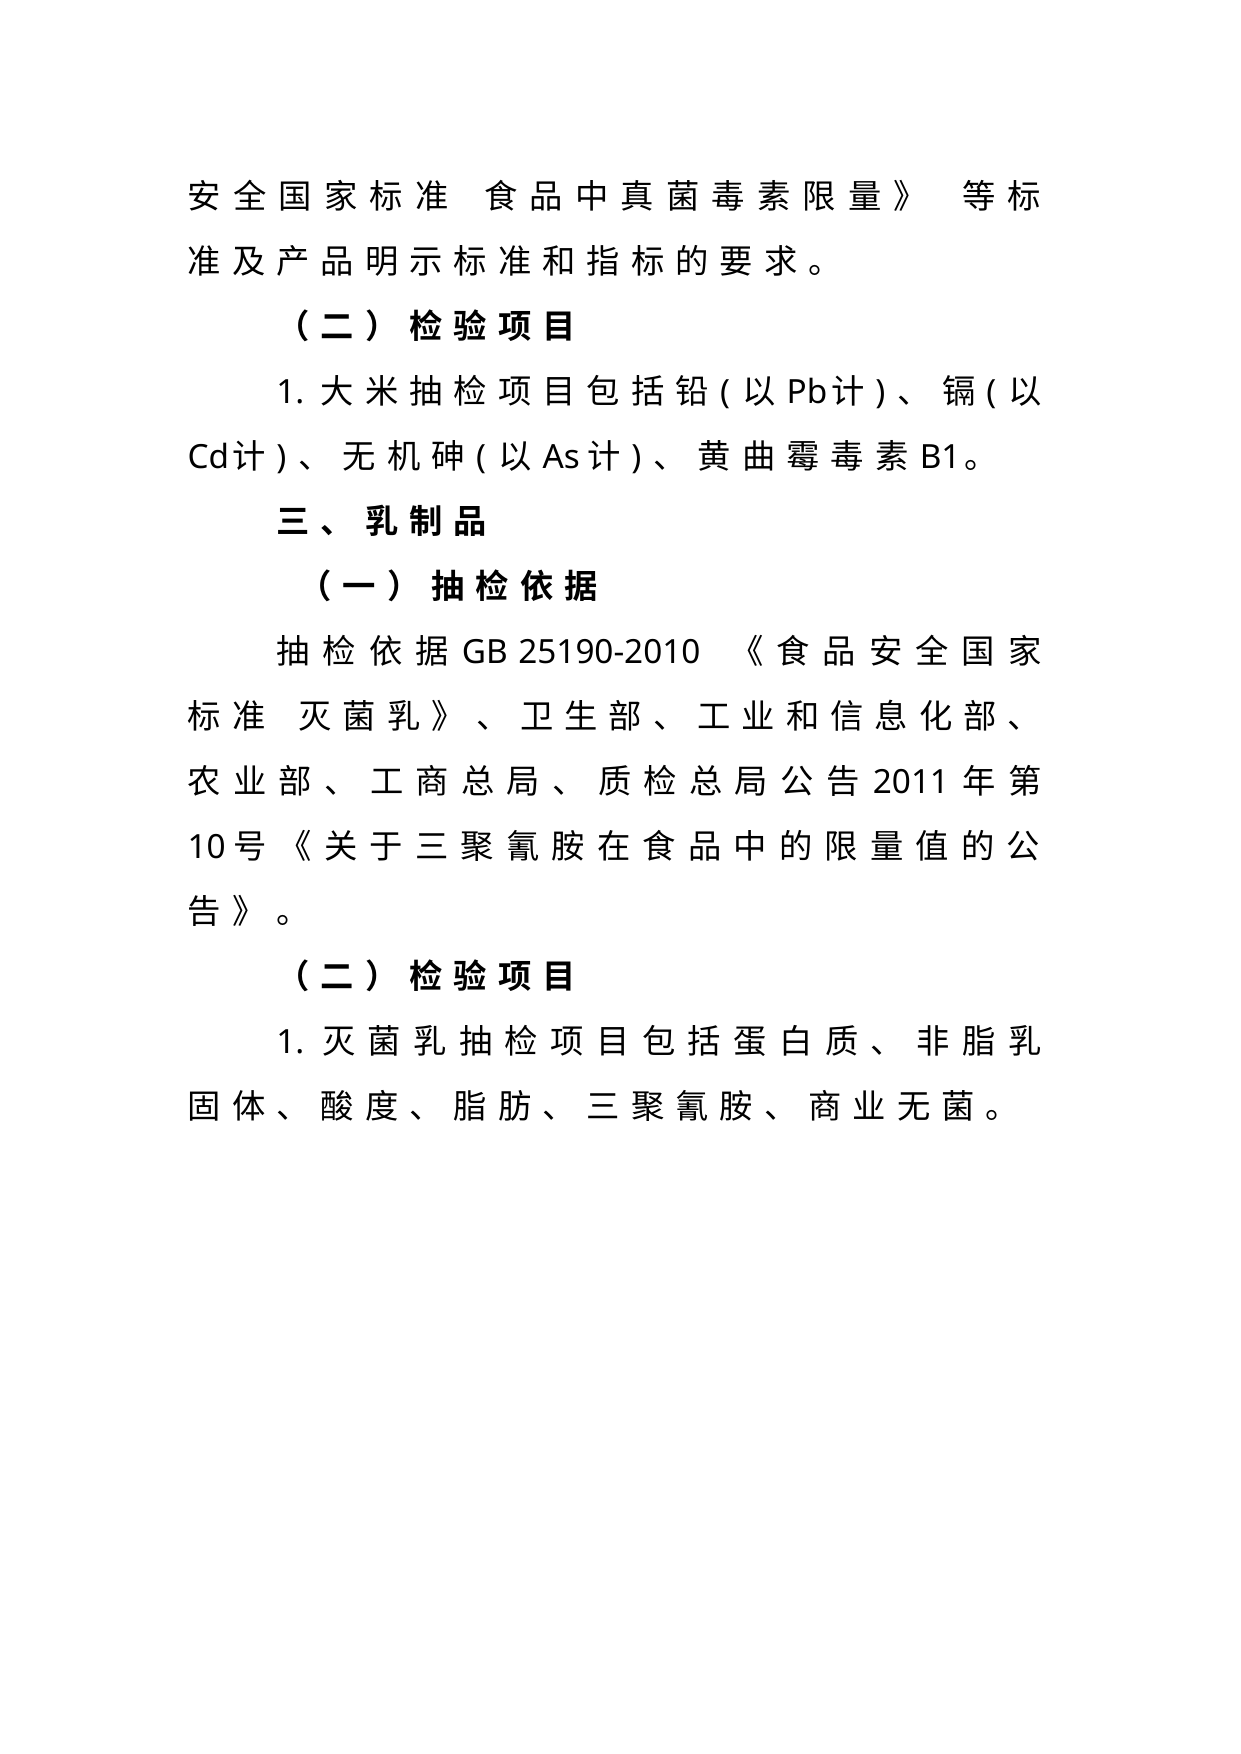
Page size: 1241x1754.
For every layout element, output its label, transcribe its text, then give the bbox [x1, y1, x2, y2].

text 1.灭菌乳抽检项目包括蛋白质、非脂乳固体、酸度、脂肪、三聚氰胺、商业无菌。 [187, 1007, 1053, 1137]
text （二）检验项目 [187, 292, 1053, 357]
text 1.大米抽检项目包括铅(以Pb计)、镉(以Cd计)、无机砷(以As计)、黄曲霉毒素B1。 [187, 357, 1053, 487]
list （二）检验项目 [187, 942, 1053, 1007]
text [187, 162, 1053, 292]
text 抽检依据GB 25190-2010 《食品安全国家标准 灭菌乳》、卫生部、工业和信息化部、农业部、工商总局、质检总局公告2011年第10号《关于三聚氰胺在食品中的限量值的公告》。 [187, 617, 1053, 942]
text 三、乳制品 [187, 487, 1053, 552]
text （一）抽检依据 [187, 552, 1053, 617]
